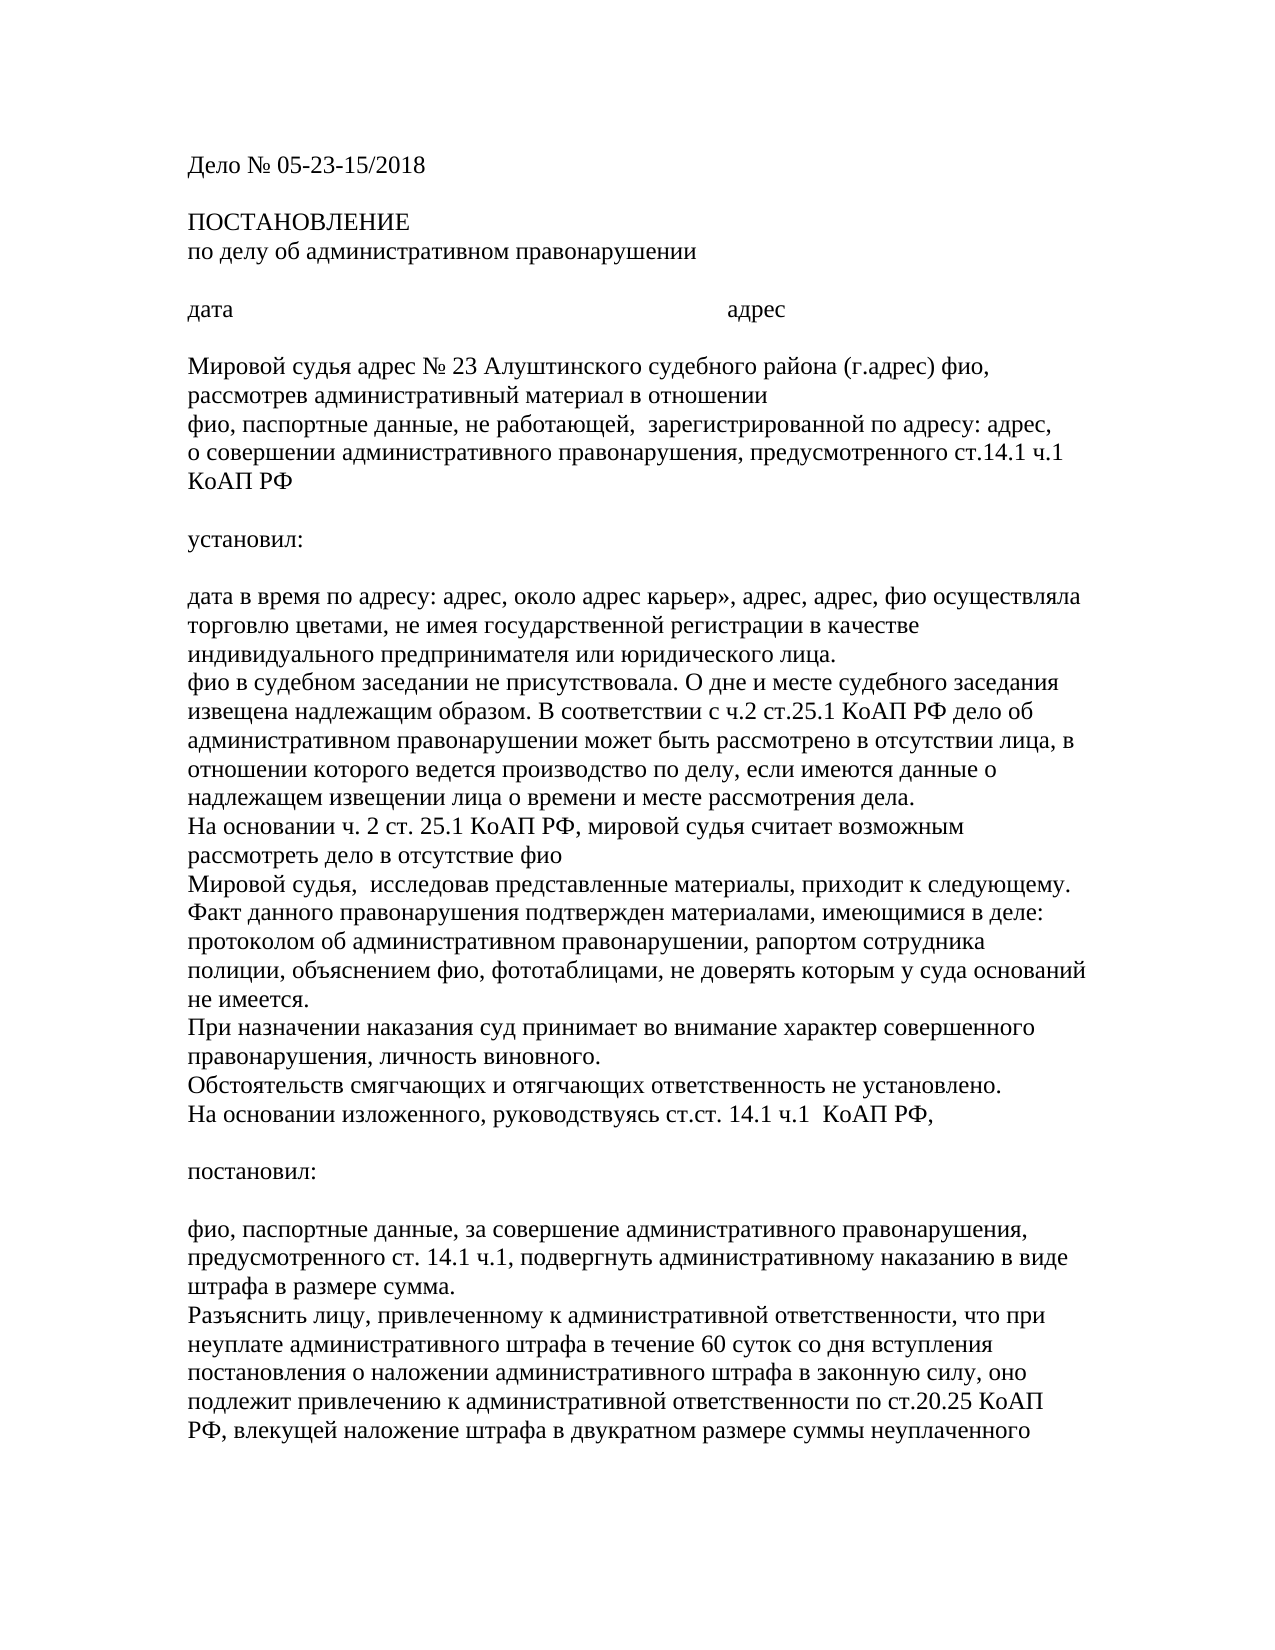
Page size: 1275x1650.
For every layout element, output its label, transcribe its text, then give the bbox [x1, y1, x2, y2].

text по делу об административном правонарушении [187, 236, 1087, 265]
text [187, 1300, 1087, 1444]
text Мировой судья адрес № 23 Алуштинского судебного района (г.адрес) фио, рассмотрев административный материал в отношении [187, 351, 1087, 409]
text дата адрес [187, 294, 1087, 322]
text Обстоятельств смягчающих и отягчающих ответственность не установлено. [187, 1070, 1087, 1099]
text установил: [187, 524, 1087, 552]
text Мировой судья, исследовав представленные материалы, приходит к следующему. [187, 869, 1087, 897]
text На основании ч. 2 ст. 25.1 КоАП РФ, мировой судья считает возможным рассмотреть дело в отсутствие фио [187, 811, 1087, 869]
text Факт данного правонарушения подтвержден материалами, имеющимися в деле: протоколом об административном правонарушении, рапортом сотрудника полиции, объяснением фио, фототаблицами, не доверять которым у суда оснований не имеется. [187, 897, 1087, 1012]
text дата в время по адресу: адрес, около адрес карьер», адрес, адрес, фио осуществляла торговлю цветами, не имея государственной регистрации в качестве индивидуального предпринимателя или юридического лица. [187, 581, 1087, 667]
text ПОСТАНОВЛЕНИЕ [187, 207, 1087, 236]
text постановил: [187, 1156, 1087, 1185]
text фио в судебном заседании не присутствовала. О дне и месте судебного заседания извещена надлежащим образом. В соответствии с ч.2 ст.25.1 КоАП РФ дело об административном правонарушении может быть рассмотрено в отсутствии лица, в отношении которого ведется производство по делу, если имеются данные о надлежащем извещении лица о времени и месте рассмотрения дела. [187, 667, 1087, 811]
text о совершении административного правонарушения, предусмотренного ст.14.1 ч.1 КоАП РФ [187, 437, 1087, 495]
text На основании изложенного, руководствуясь ст.ст. 14.1 ч.1 КоАП РФ, [187, 1099, 1087, 1127]
text При назначении наказания суд принимает во внимание характер совершенного правонарушения, личность виновного. [187, 1012, 1087, 1070]
text Дело № 05-23-15/2018 [187, 150, 1087, 179]
text фио, паспортные данные, за совершение административного правонарушения, предусмотренного ст. 14.1 ч.1, подвергнуть административному наказанию в виде штрафа в размере сумма. [187, 1214, 1087, 1300]
text фио, паспортные данные, не работающей, зарегистрированной по адресу: адрес, [187, 409, 1087, 437]
